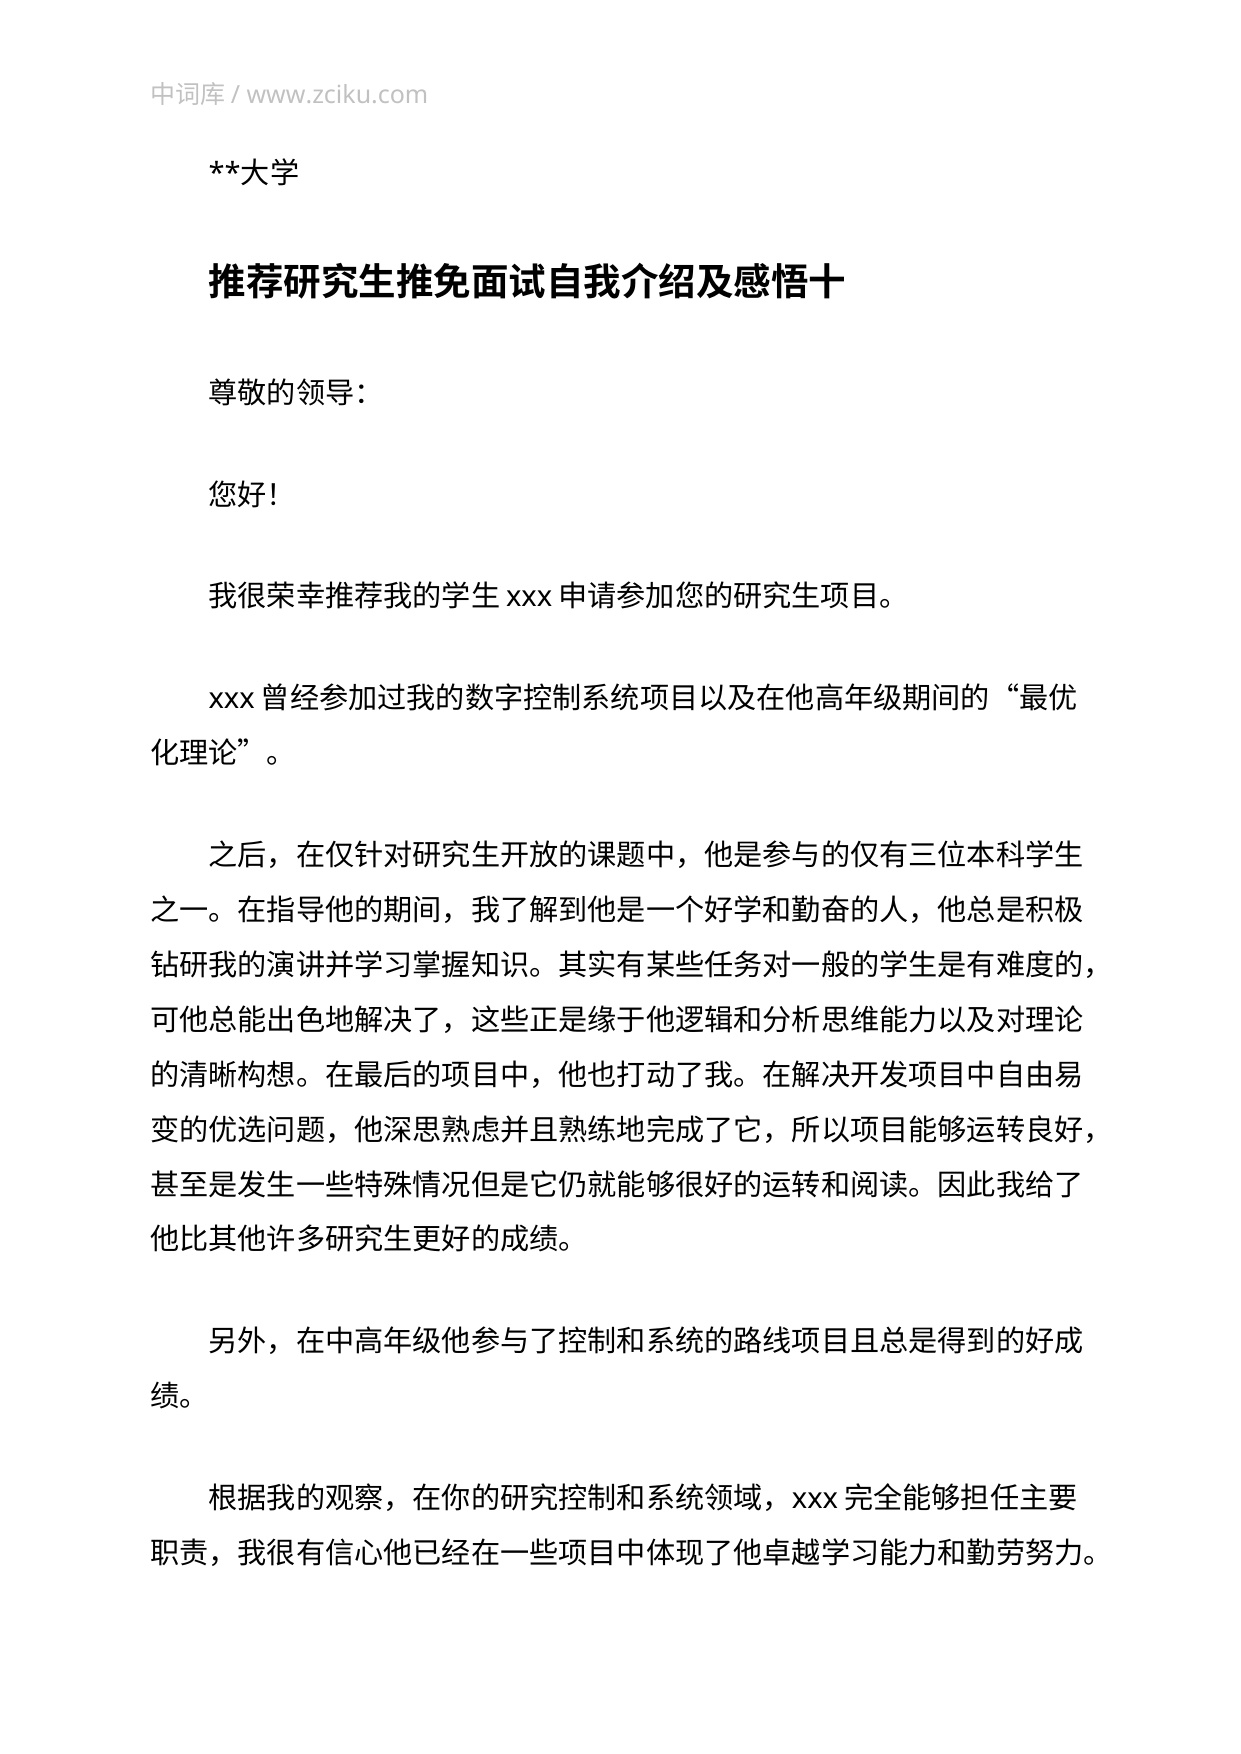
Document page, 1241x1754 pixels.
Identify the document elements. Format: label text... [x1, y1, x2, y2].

text 推荐研究生推免面试自我介绍及感悟十 [150, 252, 1090, 306]
text 我很荣幸推荐我的学生xxx申请参加您的研究生项目。 [150, 573, 1090, 615]
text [150, 1474, 1090, 1572]
text 之后，在仅针对研究生开放的课题中，他是参与的仅有三位本科学生之一。在指导他的期间，我了解到他是一个好学和勤奋的人，他总是积极钻研我的演讲并学习掌握知识。其实有某些任务对一般的学生是有难度的，可他总能出色地解决了，这些正是缘于他逻辑和分析思维能力以及对理论的清晰构想。在最后的项目中，他也打动了我。在解决开发项目中自由易变的优选问题，他深思熟虑并且熟练地完成了它，所以项目能够运转良好，甚至是发生一些特殊情况但是它仍就能够很好的运转和阅读。因此我给了他比其他许多研究生更好的成绩。 [150, 832, 1090, 1258]
text xxx曾经参加过我的数字控制系统项目以及在他高年级期间的“最优化理论”。 [150, 675, 1090, 772]
text 您好！ [150, 471, 1090, 513]
text 另外，在中高年级他参与了控制和系统的路线项目且总是得到的好成绩。 [150, 1318, 1090, 1415]
text 尊敬的领导： [150, 369, 1090, 412]
text **大学 [150, 150, 1090, 192]
